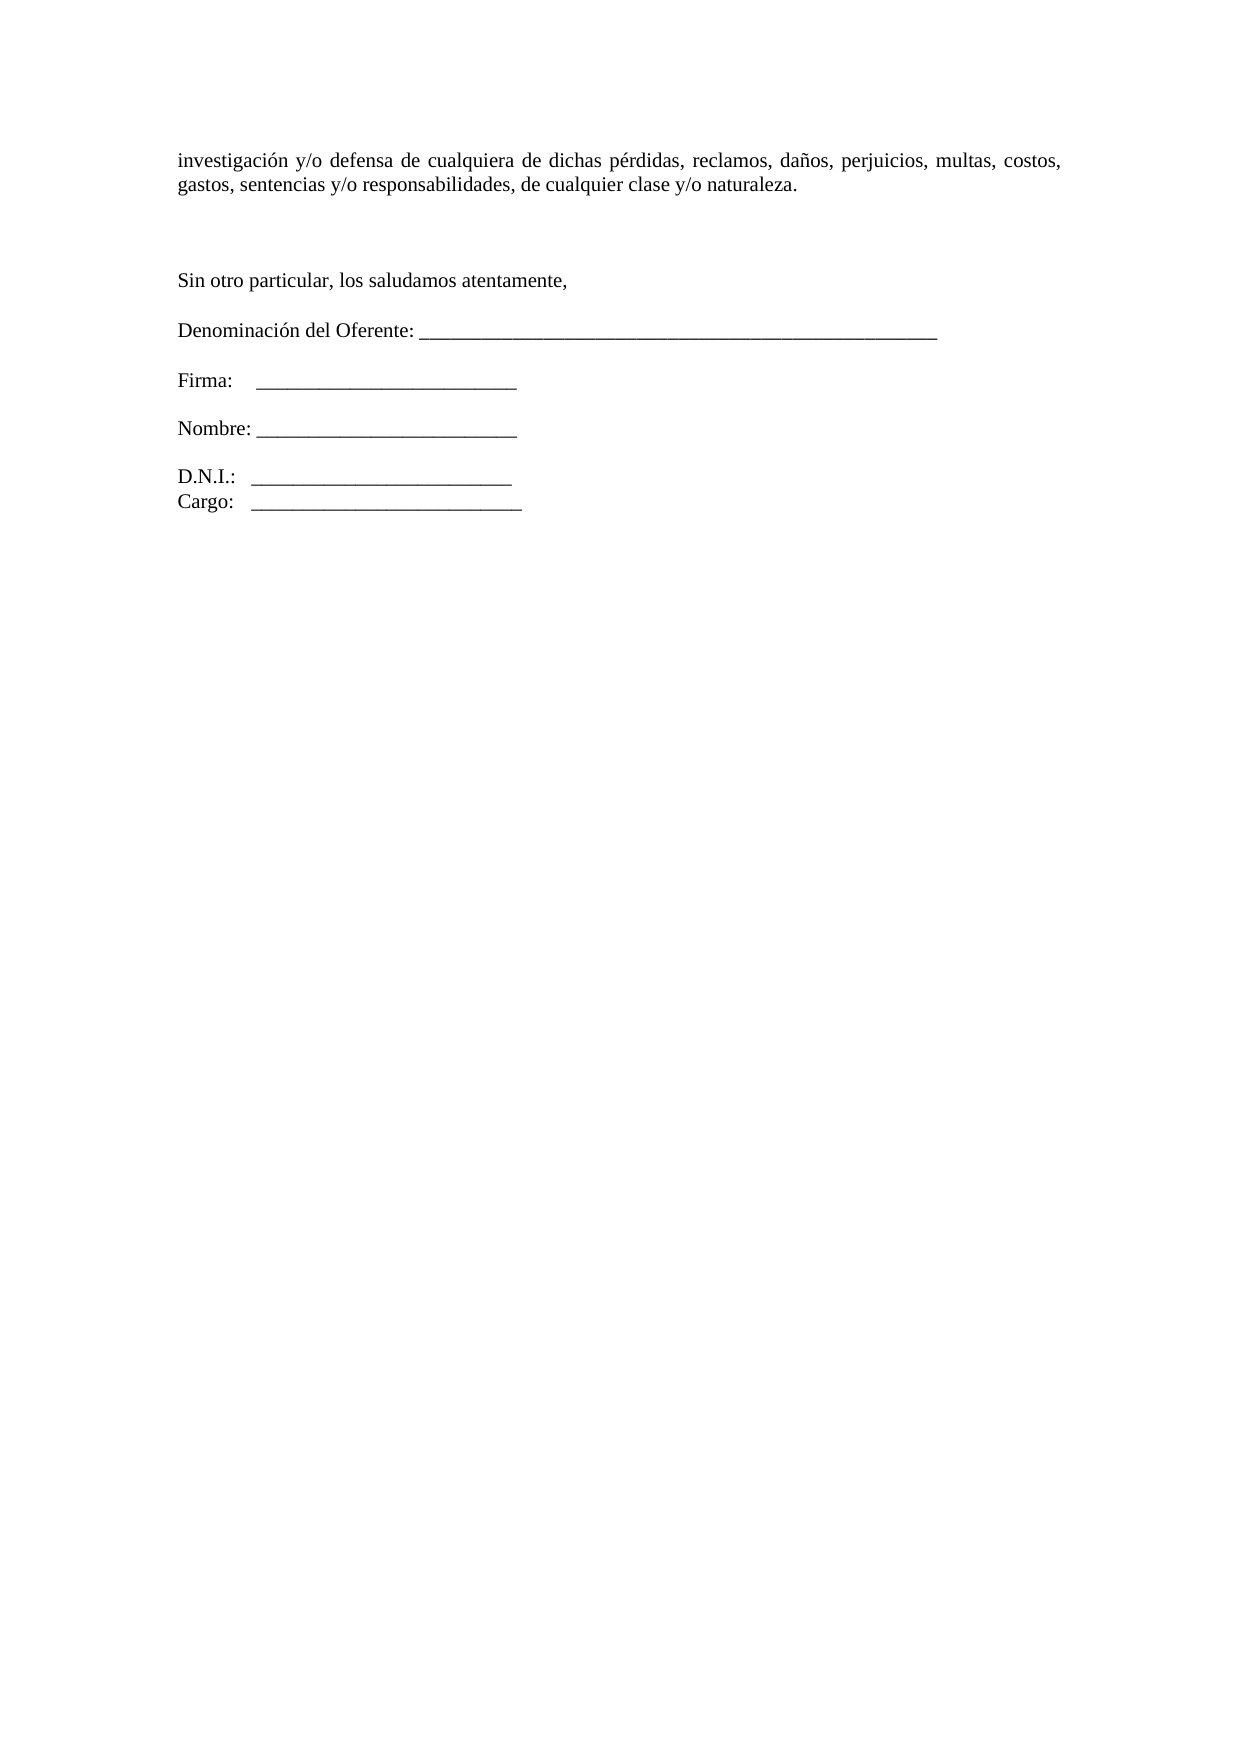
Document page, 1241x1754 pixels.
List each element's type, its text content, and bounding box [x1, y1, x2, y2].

text Sin otro particular, los saludamos atentamente, [177, 268, 1063, 292]
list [177, 148, 1063, 196]
text Firma: _________________________ [177, 368, 1063, 392]
text D.N.I.: _________________________ [177, 464, 1063, 488]
text Cargo: __________________________ [177, 488, 1063, 513]
text Denominación del Oferente: __________________________________________________ [177, 317, 1063, 343]
text Nombre: _________________________ [177, 416, 1063, 440]
